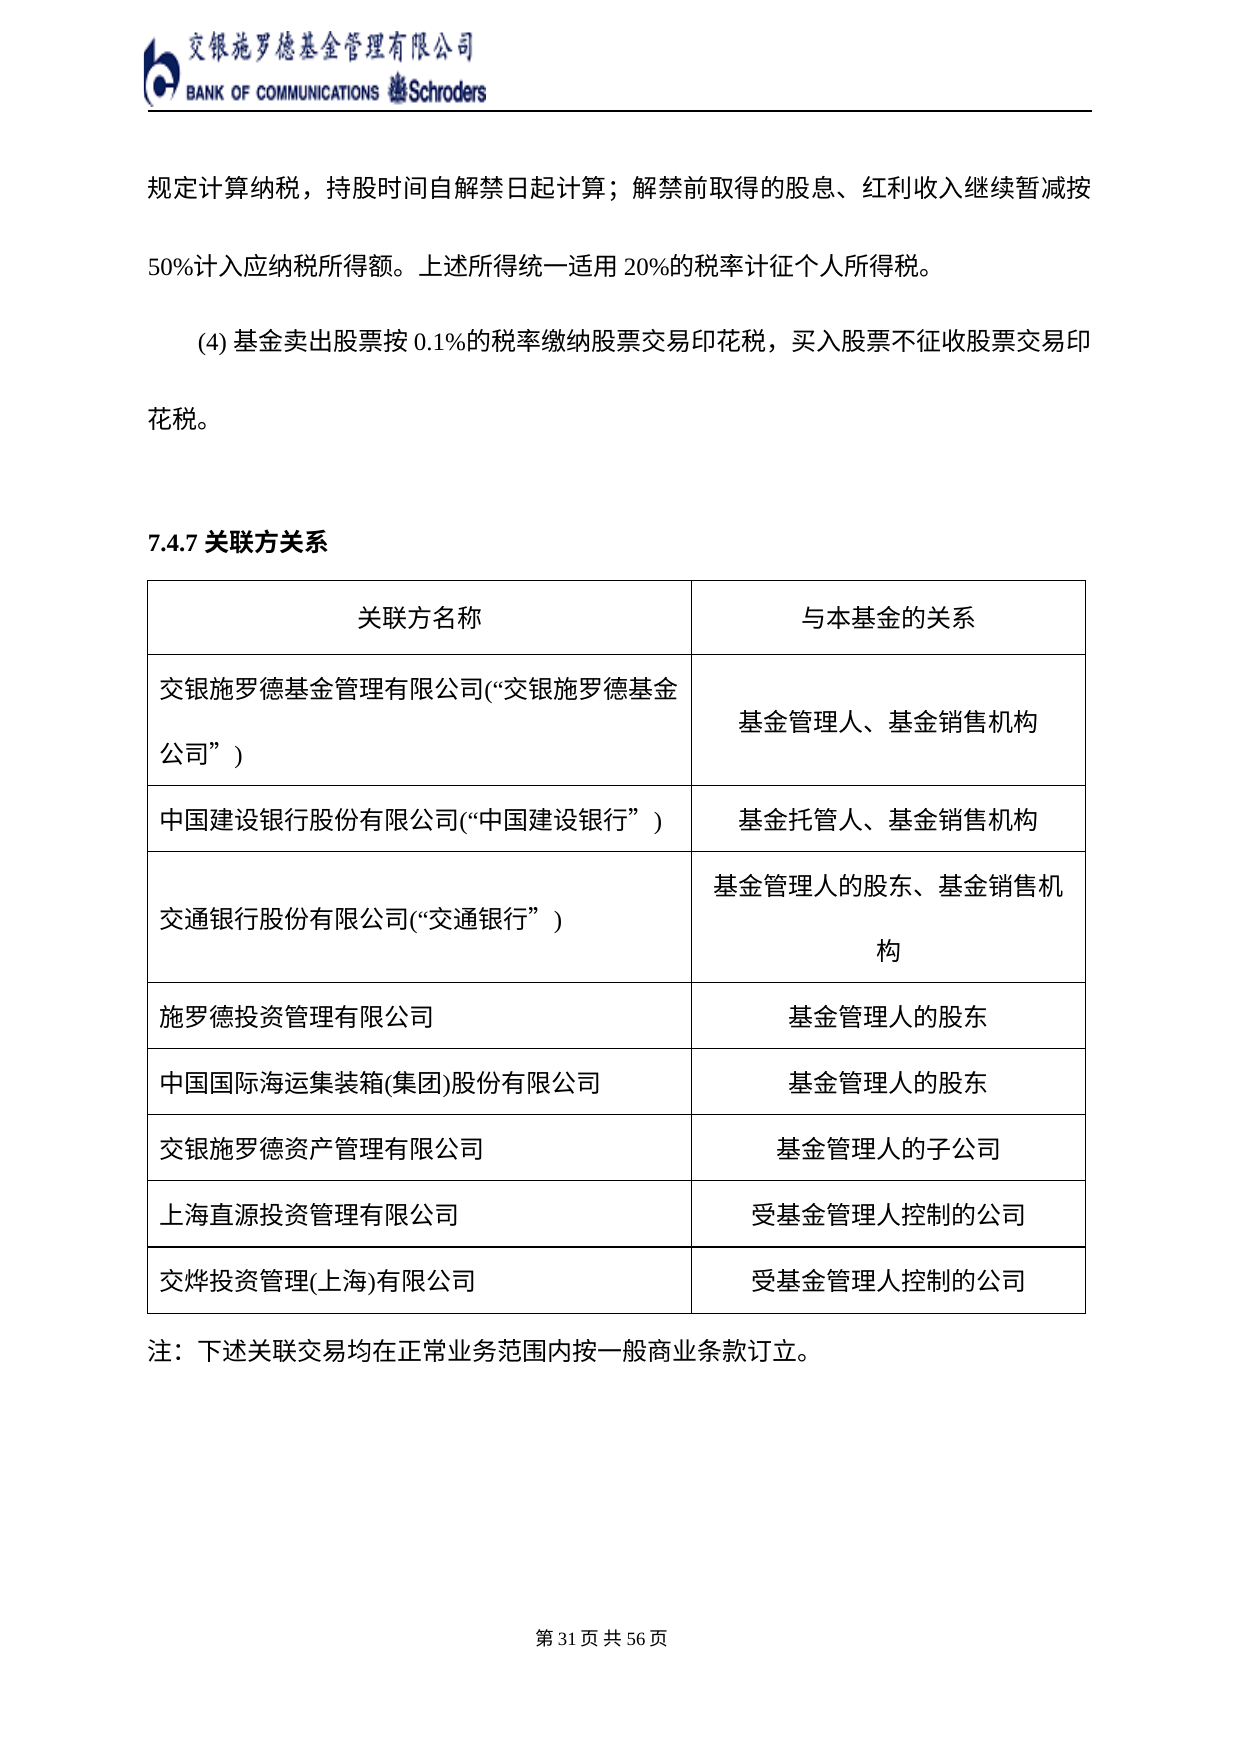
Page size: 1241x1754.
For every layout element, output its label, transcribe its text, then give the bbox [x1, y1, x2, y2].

table_cell 基金托管人、基金销售机构 [692, 786, 1085, 851]
table_cell 基金管理人的股东 [692, 1049, 1085, 1114]
table_cell 上海直源投资管理有限公司 [148, 1181, 691, 1246]
table_cell 施罗德投资管理有限公司 [148, 983, 691, 1048]
text 注：下述关联交易均在正常业务范围内按一般商业条款订立。 [148, 1317, 1092, 1382]
table_cell 交烨投资管理(上海)有限公司 [148, 1248, 691, 1312]
table_cell 基金管理人的子公司 [692, 1115, 1085, 1180]
table_cell 受基金管理人控制的公司 [692, 1181, 1085, 1246]
table_header 关联方名称 [148, 581, 691, 654]
subtitle 7.4.7 关联方关系 [148, 508, 1092, 573]
text (4) 基金卖出股票按0.1%的税率缴纳股票交易印花税，买入股票不征收股票交易印花税。 [148, 307, 1092, 450]
table_cell 基金管理人的股东、基金销售机构 [692, 852, 1085, 982]
table_cell 基金管理人、基金销售机构 [692, 655, 1085, 785]
table_cell 交银施罗德基金管理有限公司(“交银施罗德基金公司”) [148, 655, 691, 785]
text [148, 154, 1092, 297]
table_cell 交通银行股份有限公司(“交通银行”) [148, 852, 691, 982]
picture [143, 31, 486, 107]
table_cell 受基金管理人控制的公司 [692, 1248, 1085, 1312]
table_cell 中国建设银行股份有限公司(“中国建设银行”) [148, 786, 691, 851]
table_header 与本基金的关系 [692, 581, 1085, 654]
table_cell 基金管理人的股东 [692, 983, 1085, 1048]
table_cell 交银施罗德资产管理有限公司 [148, 1115, 691, 1180]
table_cell 中国国际海运集装箱(集团)股份有限公司 [148, 1049, 691, 1114]
